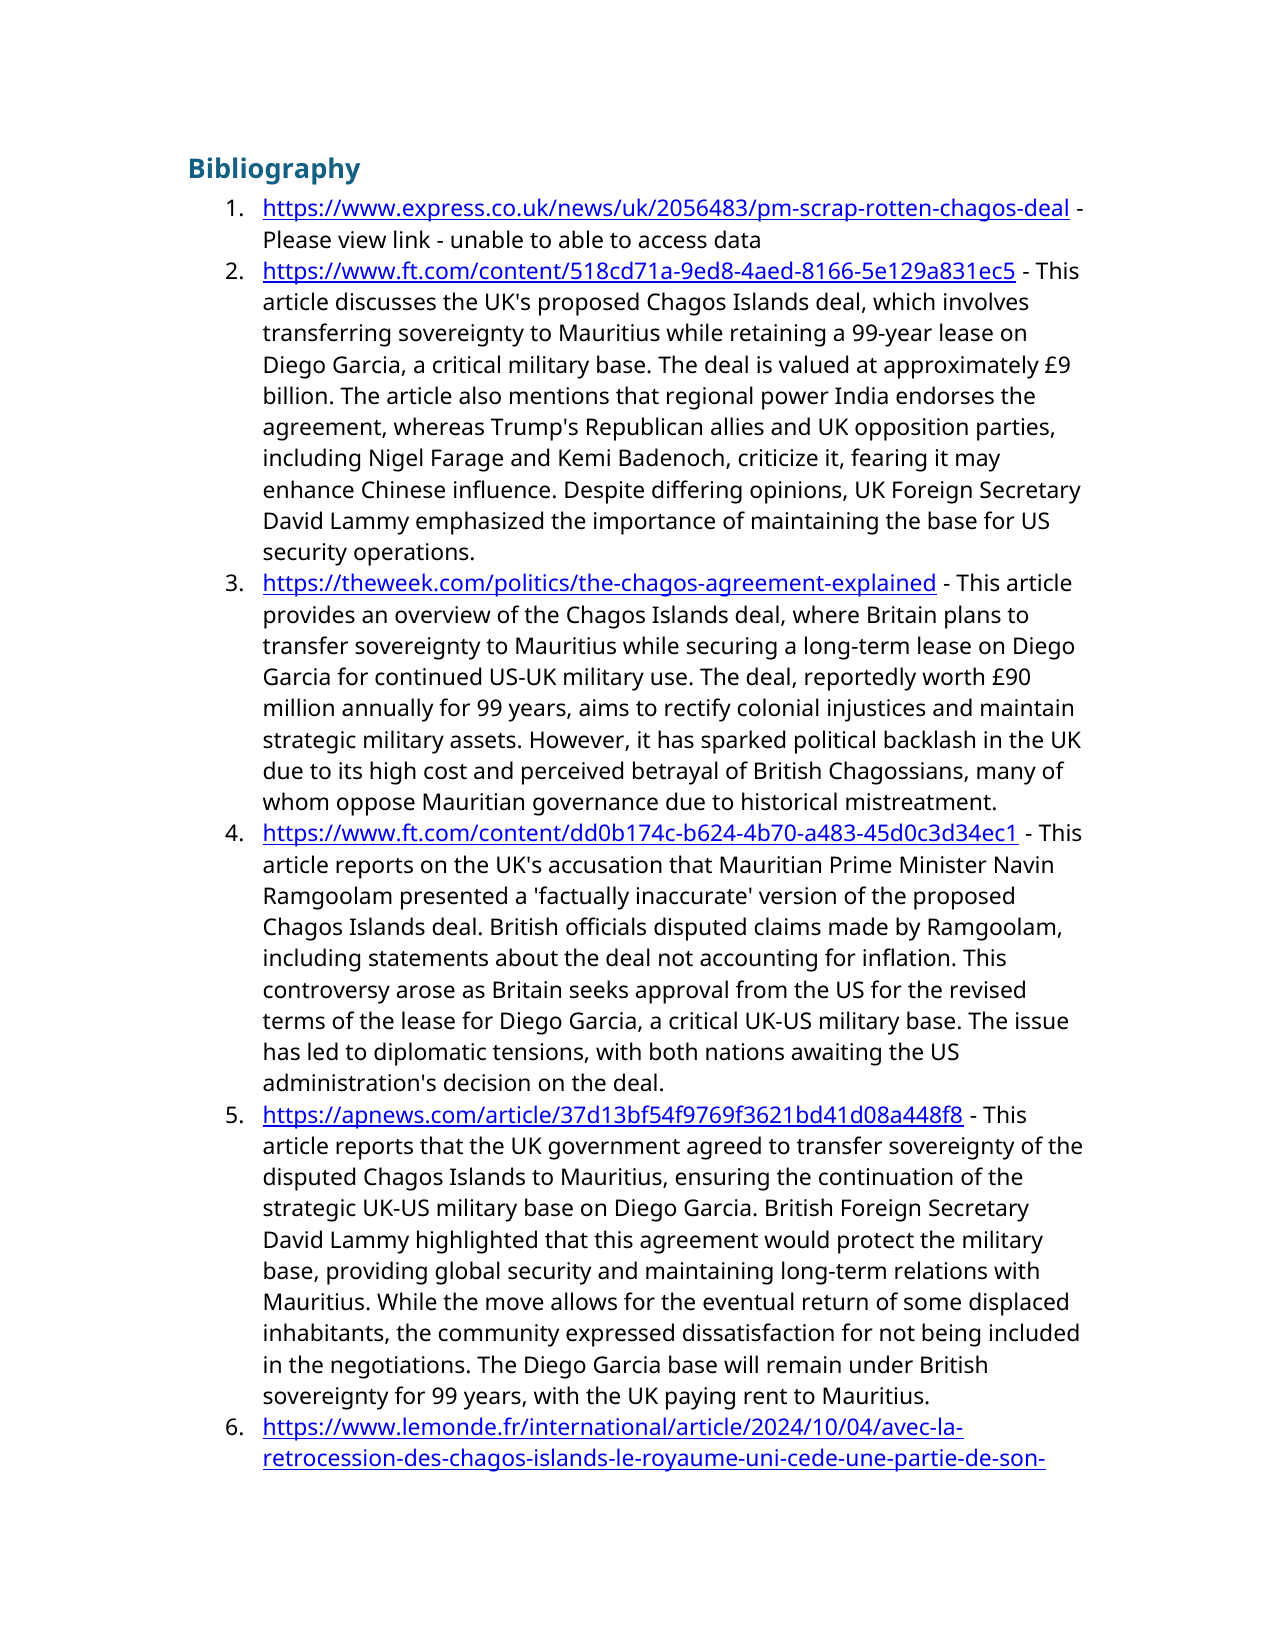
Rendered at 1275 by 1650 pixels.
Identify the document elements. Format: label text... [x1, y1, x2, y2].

list https://apnews.com/article/37d13bf54f9769f3621bd41d08a448f8 - This article reports that the UK government agreed to transfer sovereignty of the disputed Chagos Islands to Mauritius, ensuring the continuation of the strategic UK-US military base on Diego Garcia. British Foreign Secretary David Lammy highlighted that this agreement would protect the military base, providing global security and maintaining long-term relations with Mauritius. While the move allows for the eventual return of some displaced inhabitants, the community expressed dissatisfaction for not being included in the negotiations. The Diego Garcia base will remain under British sovereignty for 99 years, with the UK paying rent to Mauritius. [225, 1099, 1087, 1411]
list https://www.ft.com/content/dd0b174c-b624-4b70-a483-45d0c3d34ec1 - This article reports on the UK's accusation that Mauritian Prime Minister Navin Ramgoolam presented a 'factually inaccurate' version of the proposed Chagos Islands deal. British officials disputed claims made by Ramgoolam, including statements about the deal not accounting for inflation. This controversy arose as Britain seeks approval from the US for the revised terms of the lease for Diego Garcia, a critical UK-US military base. The issue has led to diplomatic tensions, with both nations awaiting the US administration's decision on the deal. [225, 817, 1087, 1099]
list https://www.express.co.uk/news/uk/2056483/pm-scrap-rotten-chagos-deal - Please view link - unable to able to access data [225, 192, 1087, 255]
list https://theweek.com/politics/the-chagos-agreement-explained - This article provides an overview of the Chagos Islands deal, where Britain plans to transfer sovereignty to Mauritius while securing a long-term lease on Diego Garcia for continued US-UK military use. The deal, reportedly worth £90 million annually for 99 years, aims to rectify colonial injustices and maintain strategic military assets. However, it has sparked political backlash in the UK due to its high cost and perceived betrayal of British Chagossians, many of whom oppose Mauritian governance due to historical mistreatment. [225, 567, 1087, 817]
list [225, 1411, 1087, 1474]
list https://www.ft.com/content/518cd71a-9ed8-4aed-8166-5e129a831ec5 - This article discusses the UK's proposed Chagos Islands deal, which involves transferring sovereignty to Mauritius while retaining a 99-year lease on Diego Garcia, a critical military base. The deal is valued at approximately £9 billion. The article also mentions that regional power India endorses the agreement, whereas Trump's Republican allies and UK opposition parties, including Nigel Farage and Kemi Badenoch, criticize it, fearing it may enhance Chinese influence. Despite differing opinions, UK Foreign Secretary David Lammy emphasized the importance of maintaining the base for US security operations. [225, 255, 1087, 567]
subtitle Bibliography [187, 150, 1087, 187]
